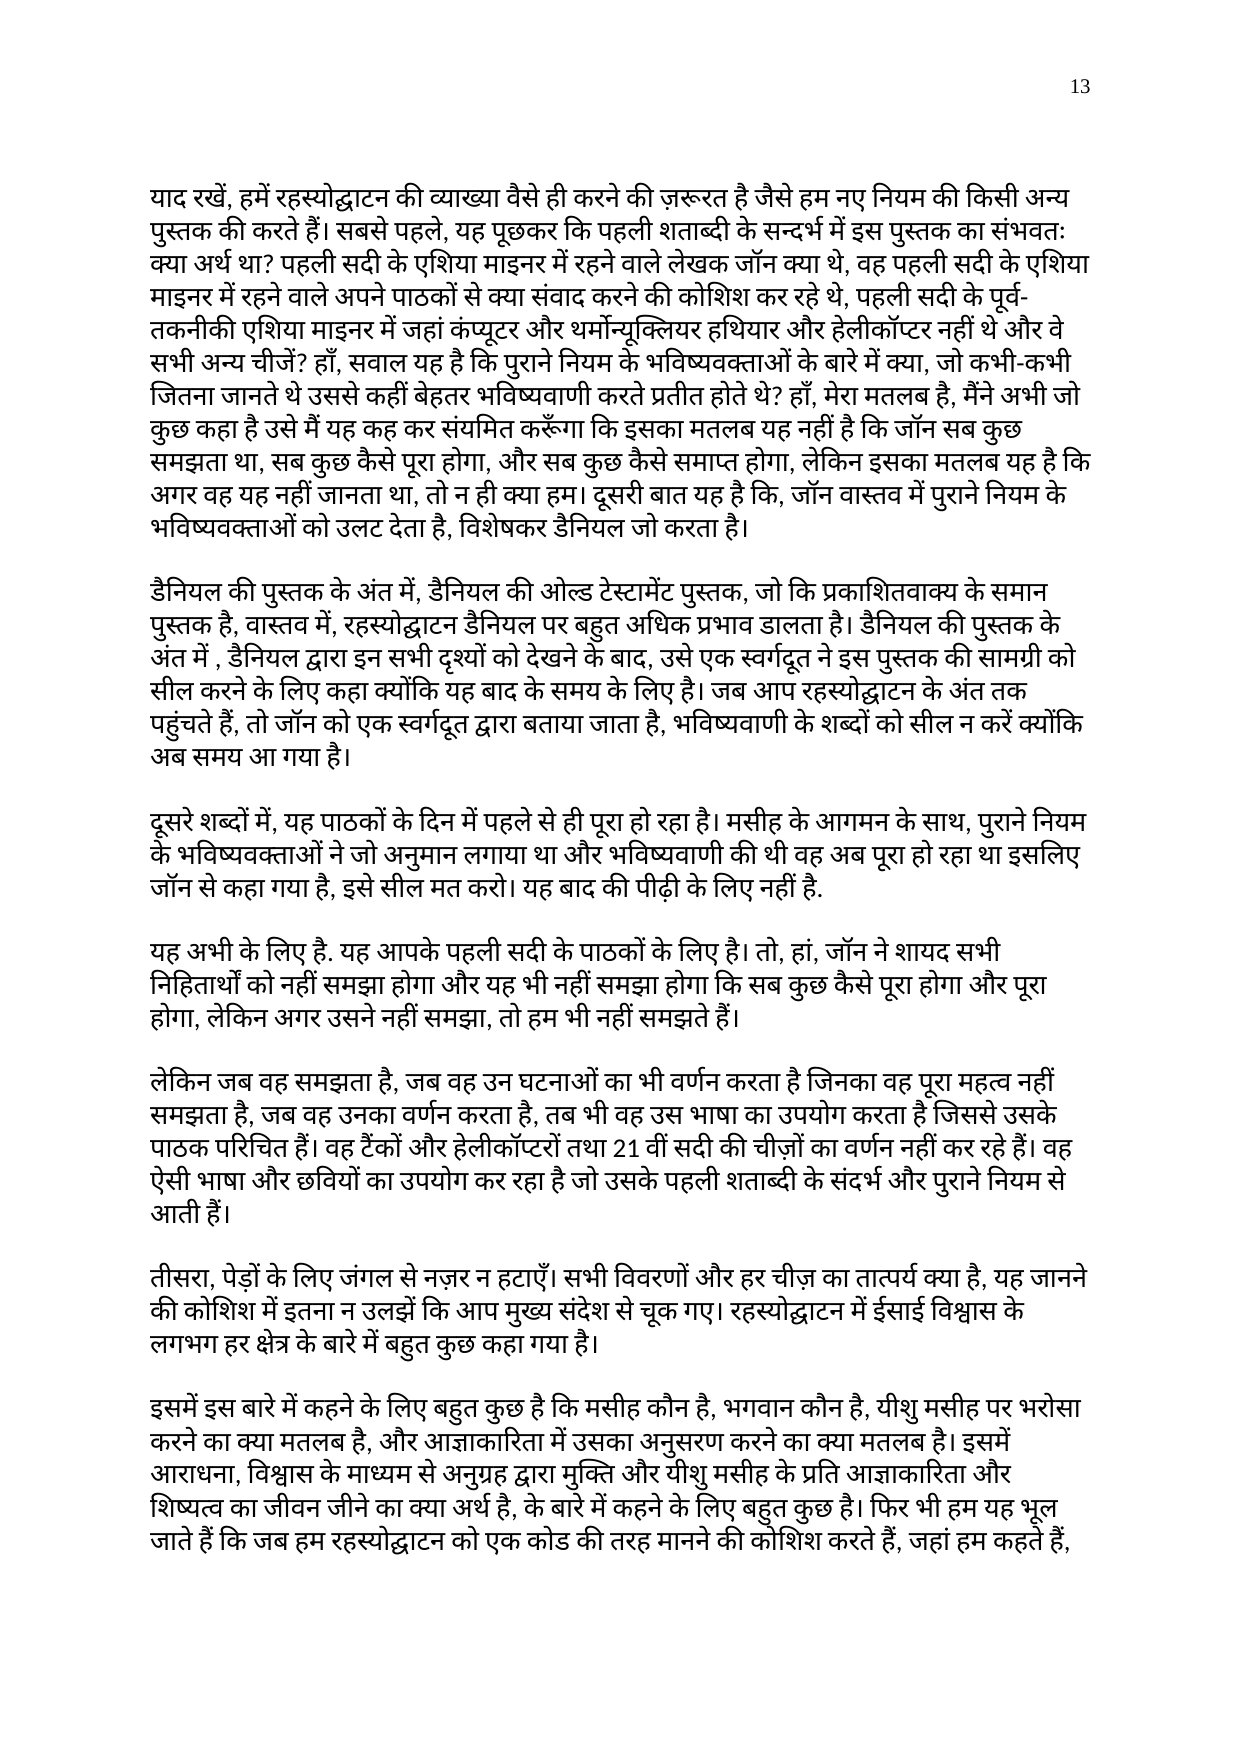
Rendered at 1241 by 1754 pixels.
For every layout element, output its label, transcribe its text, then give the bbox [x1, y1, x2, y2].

text यह अभी के लिए है. यह आपके पहली सदी के पाठकों के लिए है। तो, हां, जॉन ने शायद सभी निहितार्थों को नहीं समझा होगा और यह भी नहीं समझा होगा कि सब कुछ कैसे पूरा होगा और पूरा होगा, लेकिन अगर उसने नहीं समझा, तो हम भी नहीं समझते हैं। [150, 935, 1090, 1034]
text याद रखें, हमें रहस्योद्घाटन की व्याख्या वैसे ही करने की ज़रूरत है जैसे हम नए नियम की किसी अन्य पुस्तक की करते हैं। सबसे पहले, यह पूछकर कि पहली शताब्दी के सन्दर्भ में इस पुस्तक का संभवतः क्या अर्थ था? पहली सदी के एशिया माइनर में रहने वाले लेखक जॉन क्या थे, वह पहली सदी के एशिया माइनर में रहने वाले अपने पाठकों से क्या संवाद करने की कोशिश कर रहे थे, पहली सदी के पूर्व-तकनीकी एशिया माइनर में जहां कंप्यूटर और थर्मोन्यूक्लियर हथियार और हेलीकॉप्टर नहीं थे और वे सभी अन्य चीजें? हाँ, सवाल यह है कि पुराने नियम के भविष्यवक्ताओं के बारे में क्या, जो कभी-कभी जितना जानते थे उससे कहीं बेहतर भविष्यवाणी करते प्रतीत होते थे? हाँ, मेरा मतलब है, मैंने अभी जो कुछ कहा है उसे मैं यह कह कर संयमित करूँगा कि इसका मतलब यह नहीं है कि जॉन सब कुछ समझता था, सब कुछ कैसे पूरा होगा, और सब कुछ कैसे समाप्त होगा, लेकिन इसका मतलब यह है कि अगर वह यह नहीं जानता था, तो न ही क्या हम। दूसरी बात यह है कि, जॉन वास्तव में पुराने नियम के भविष्यवक्ताओं को उलट देता है, विशेषकर डैनियल जो करता है। [150, 181, 1090, 544]
text तीसरा, पेड़ों के लिए जंगल से नज़र न हटाएँ। सभी विवरणों और हर चीज़ का तात्पर्य क्या है, यह जानने की कोशिश में इतना न उलझें कि आप मुख्य संदेश से चूक गए। रहस्योद्घाटन में ईसाई विश्वास के लगभग हर क्षेत्र के बारे में बहुत कुछ कहा गया है। [150, 1261, 1090, 1361]
text डैनियल की पुस्तक के अंत में, डैनियल की ओल्ड टेस्टामेंट पुस्तक, जो कि प्रकाशितवाक्य के समान पुस्तक है, वास्तव में, रहस्योद्घाटन डैनियल पर बहुत अधिक प्रभाव डालता है। डैनियल की पुस्तक के अंत में , डैनियल द्वारा इन सभी दृश्यों को देखने के बाद, उसे एक स्वर्गदूत ने इस पुस्तक की सामग्री को सील करने के लिए कहा क्योंकि यह बाद के समय के लिए है। जब आप रहस्योद्घाटन के अंत तक पहुंचते हैं, तो जॉन को एक स्वर्गदूत द्वारा बताया जाता है, भविष्यवाणी के शब्दों को सील न करें क्योंकि अब समय आ गया है। [150, 576, 1090, 774]
text दूसरे शब्दों में, यह पाठकों के दिन में पहले से ही पूरा हो रहा है। मसीह के आगमन के साथ, पुराने नियम के भविष्यवक्ताओं ने जो अनुमान लगाया था और भविष्यवाणी की थी वह अब पूरा हो रहा था इसलिए जॉन से कहा गया है, इसे सील मत करो। यह बाद की पीढ़ी के लिए नहीं है. [150, 805, 1090, 904]
text लेकिन जब वह समझता है, जब वह उन घटनाओं का भी वर्णन करता है जिनका वह पूरा महत्व नहीं समझता है, जब वह उनका वर्णन करता है, तब भी वह उस भाषा का उपयोग करता है जिससे उसके पाठक परिचित हैं। वह टैंकों और हेलीकॉप्टरों तथा 21वीं सदी की चीज़ों का वर्णन नहीं कर रहे हैं। वह ऐसी भाषा और छवियों का उपयोग कर रहा है जो उसके पहली शताब्दी के संदर्भ और पुराने नियम से आती हैं। [150, 1065, 1090, 1230]
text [150, 1392, 1090, 1557]
